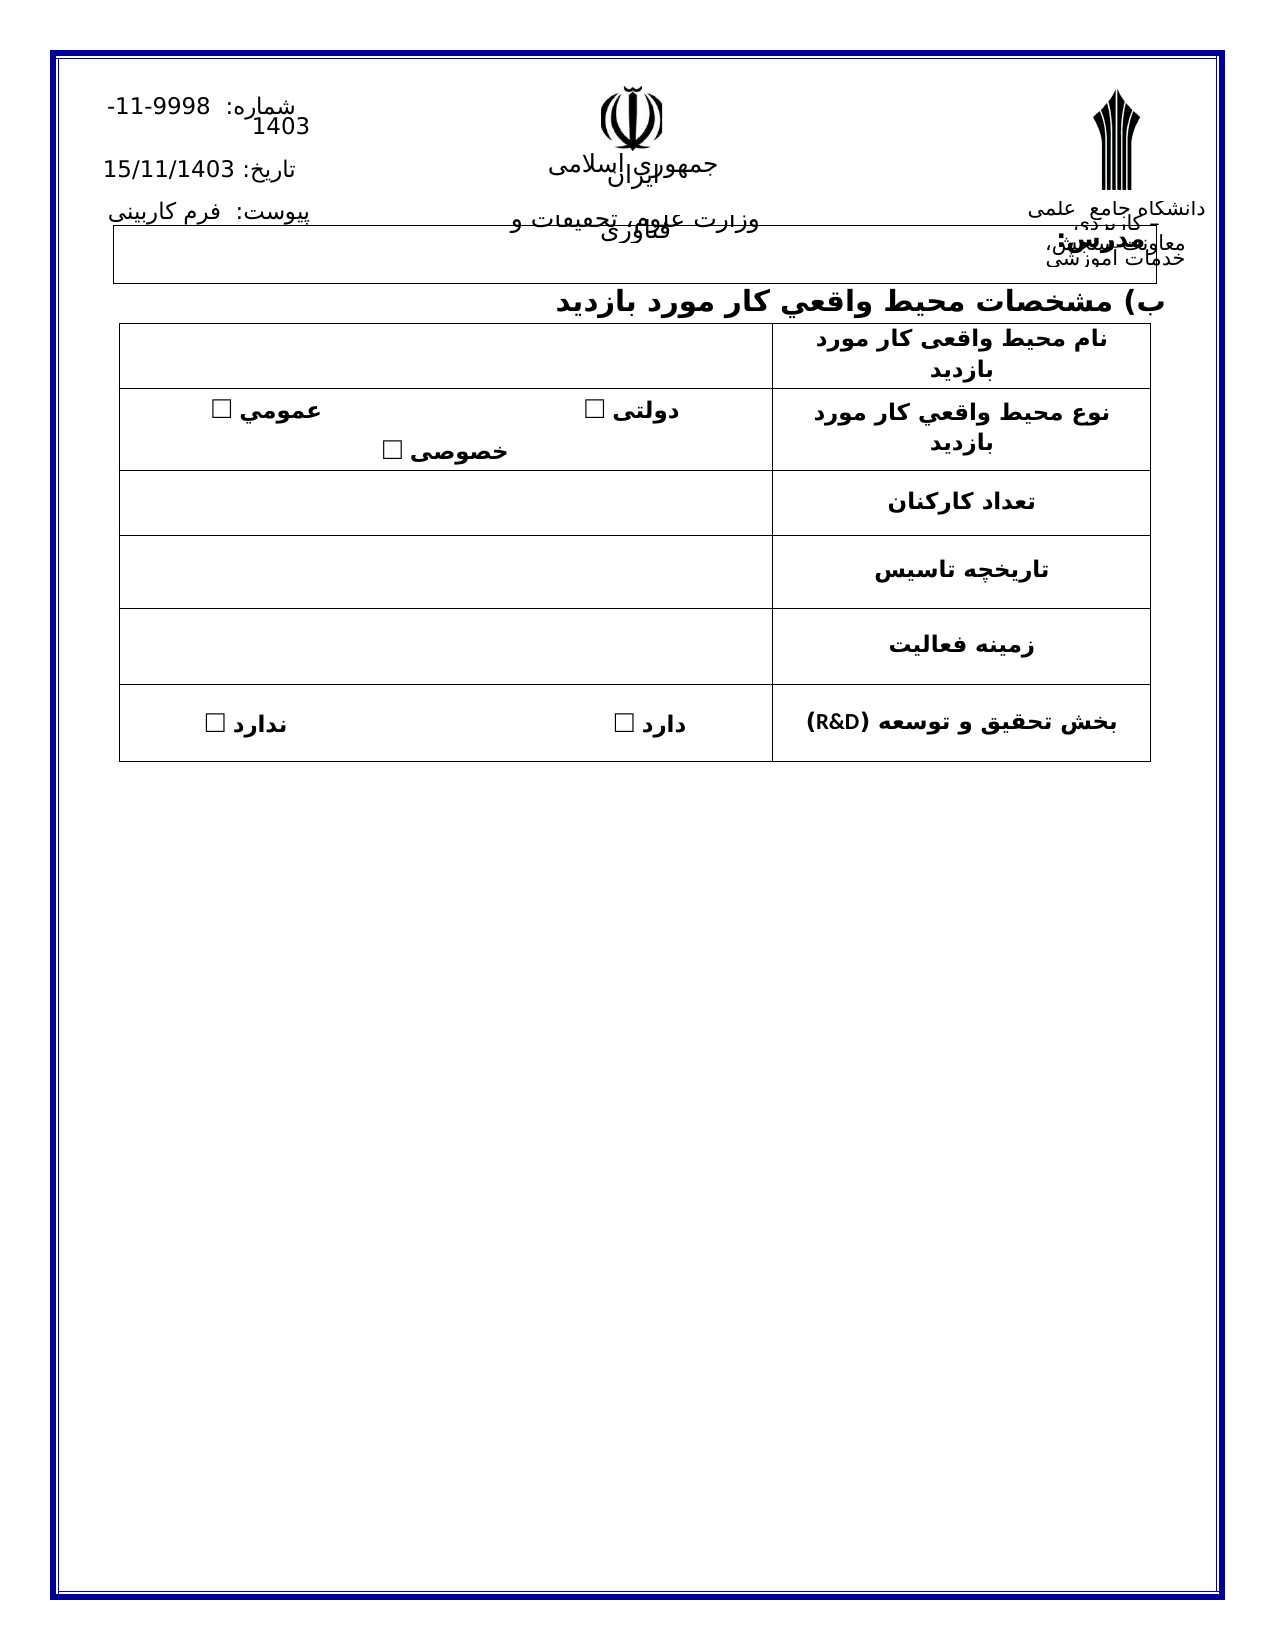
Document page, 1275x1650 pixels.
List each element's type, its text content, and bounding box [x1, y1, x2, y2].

table_cell تعداد کارکنان [773, 471, 1150, 535]
table_cell [120, 471, 772, 535]
table_cell تاریخچه تاسیس [773, 536, 1150, 607]
table_cell دارد □ ندارد □ [120, 685, 772, 761]
table_cell [120, 609, 772, 684]
table_cell بخش تحقيق و توسعه (R&D) [773, 685, 1150, 761]
picture [599, 86, 662, 148]
table_cell دولتی □ عمومي □ خصوصی □ [120, 389, 772, 470]
picture [1089, 86, 1143, 190]
text ب) مشخصات محيط واقعي کار مورد بازدید [103, 284, 1167, 318]
table_cell نوع محيط واقعي کار مورد بازدید [773, 389, 1150, 470]
table_cell زمینه فعالیت [773, 609, 1150, 684]
table_header [120, 324, 772, 388]
table_cell [120, 536, 772, 607]
table_header نام محیط واقعی کار مورد بازدید [773, 324, 1150, 388]
